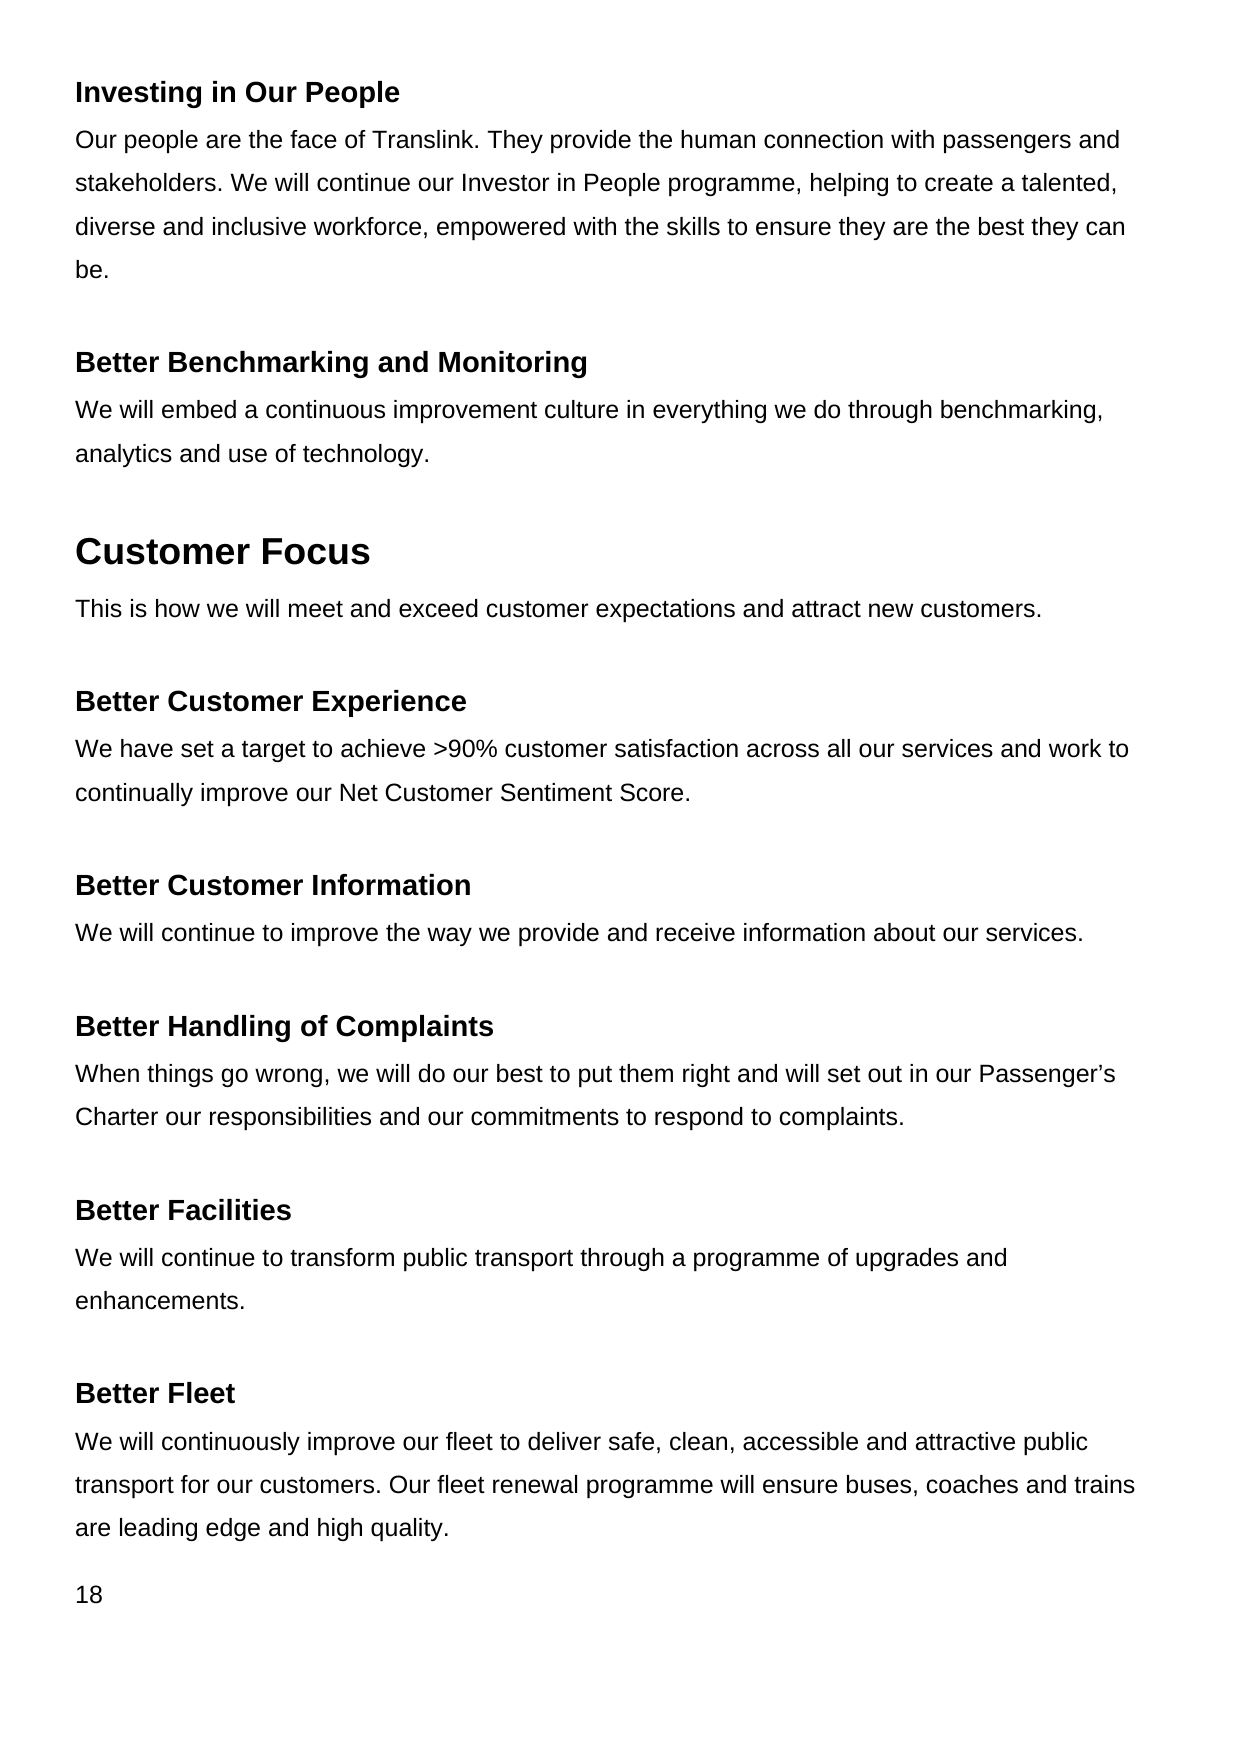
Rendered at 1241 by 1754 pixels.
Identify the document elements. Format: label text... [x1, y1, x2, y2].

text This is how we will meet and exceed customer expectations and attract new customers. [75, 594, 1165, 622]
subtitle Better Fleet [75, 1376, 1165, 1410]
subtitle Better Facilities [75, 1192, 1165, 1226]
subtitle Better Customer Information [75, 868, 1165, 901]
text We will continue to improve the way we provide and receive information about our services. [75, 918, 1165, 947]
text When things go wrong, we will do our best to put them right and will set out in our Passenger’s Charter our responsibilities and our commitments to respond to complaints. [75, 1059, 1165, 1131]
text We will continue to transform public transport through a programme of upgrades and enhancements. [75, 1243, 1165, 1315]
subtitle Investing in Our People [75, 75, 1165, 108]
subtitle Better Benchmarking and Monitoring [75, 345, 1165, 379]
text Our people are the face of Translink. They provide the human connection with passengers and stakeholders. We will continue our Investor in People programme, helping to create a talented, diverse and inclusive workforce, empowered with the skills to ensure they are the best they can be. [75, 125, 1165, 283]
text We have set a target to achieve >90% customer satisfaction across all our services and work to continually improve our Net Customer Sentiment Score. [75, 734, 1165, 806]
text We will continuously improve our fleet to deliver safe, clean, accessible and attractive public transport for our customers. Our fleet renewal programme will ensure buses, coaches and trains are leading edge and high quality. [75, 1427, 1165, 1542]
subtitle Better Handling of Complaints [75, 1009, 1165, 1042]
text We will embed a continuous improvement culture in everything we do through benchmarking, analytics and use of technology. [75, 395, 1165, 467]
subtitle Customer Focus [75, 529, 1165, 572]
subtitle Better Customer Experience [75, 684, 1165, 718]
